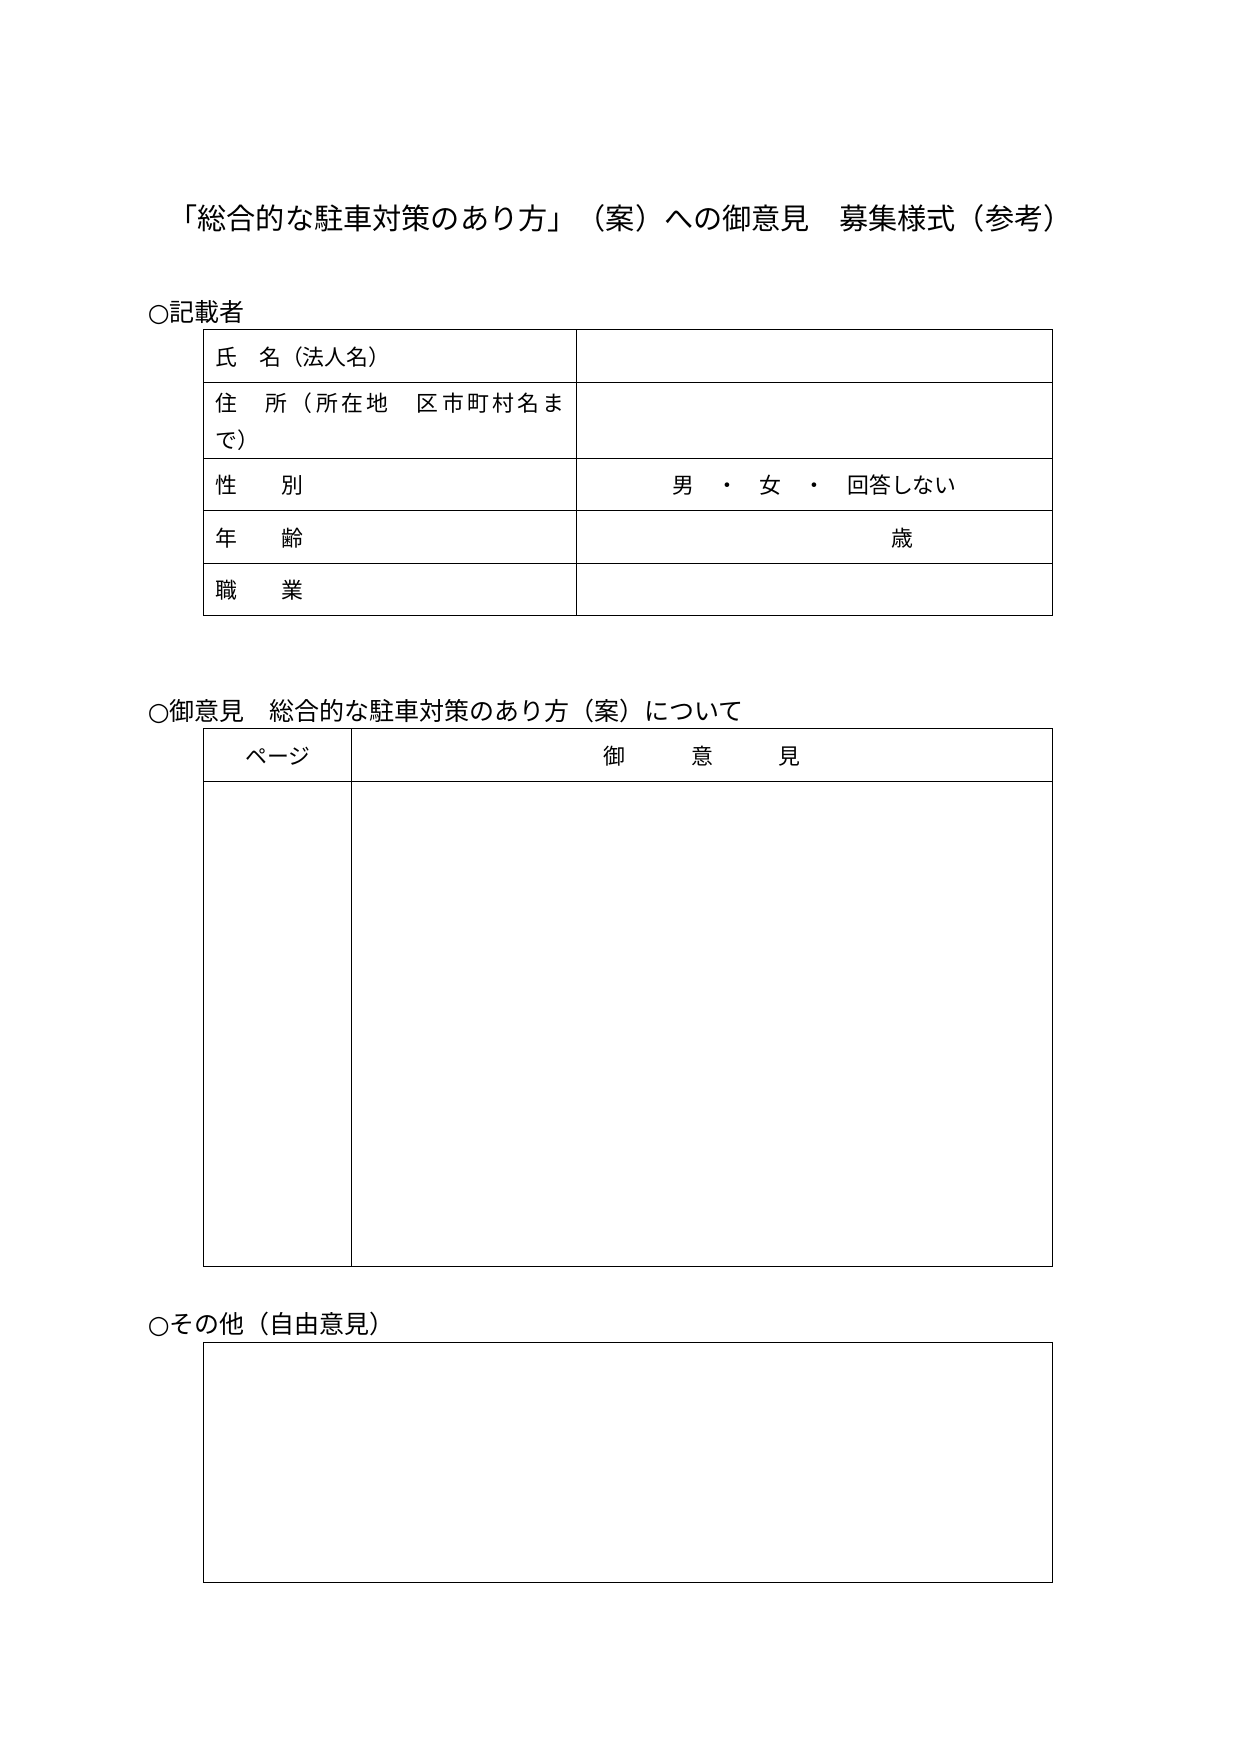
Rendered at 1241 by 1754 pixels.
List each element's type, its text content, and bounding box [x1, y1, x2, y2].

table_cell [577, 564, 1052, 615]
table_cell 住 所（所在地 区市町村名まで） [204, 383, 576, 458]
text ○御意見 総合的な駐車対策のあり方（案）について [148, 691, 1092, 728]
text 「総合的な駐車対策のあり方」（案）への御意見 募集様式（参考） [148, 179, 1092, 254]
table_header [204, 1343, 1052, 1582]
table_header 氏 名（法人名） [204, 330, 576, 382]
table_cell [352, 782, 1052, 1266]
table_header 御 意 見 [352, 729, 1052, 781]
table_cell 職 業 [204, 564, 576, 615]
table_cell [204, 782, 351, 1266]
table_cell 年 齢 [204, 511, 576, 562]
table_cell 男 ・ 女 ・ 回答しない [577, 459, 1052, 510]
table_header ページ [204, 729, 351, 781]
table_header [577, 330, 1052, 382]
table_cell 性 別 [204, 459, 576, 510]
table_cell 歳 [577, 511, 1052, 562]
table_cell [577, 383, 1052, 458]
text ○その他（自由意見） [148, 1304, 1092, 1342]
text ○記載者 [148, 292, 1092, 329]
